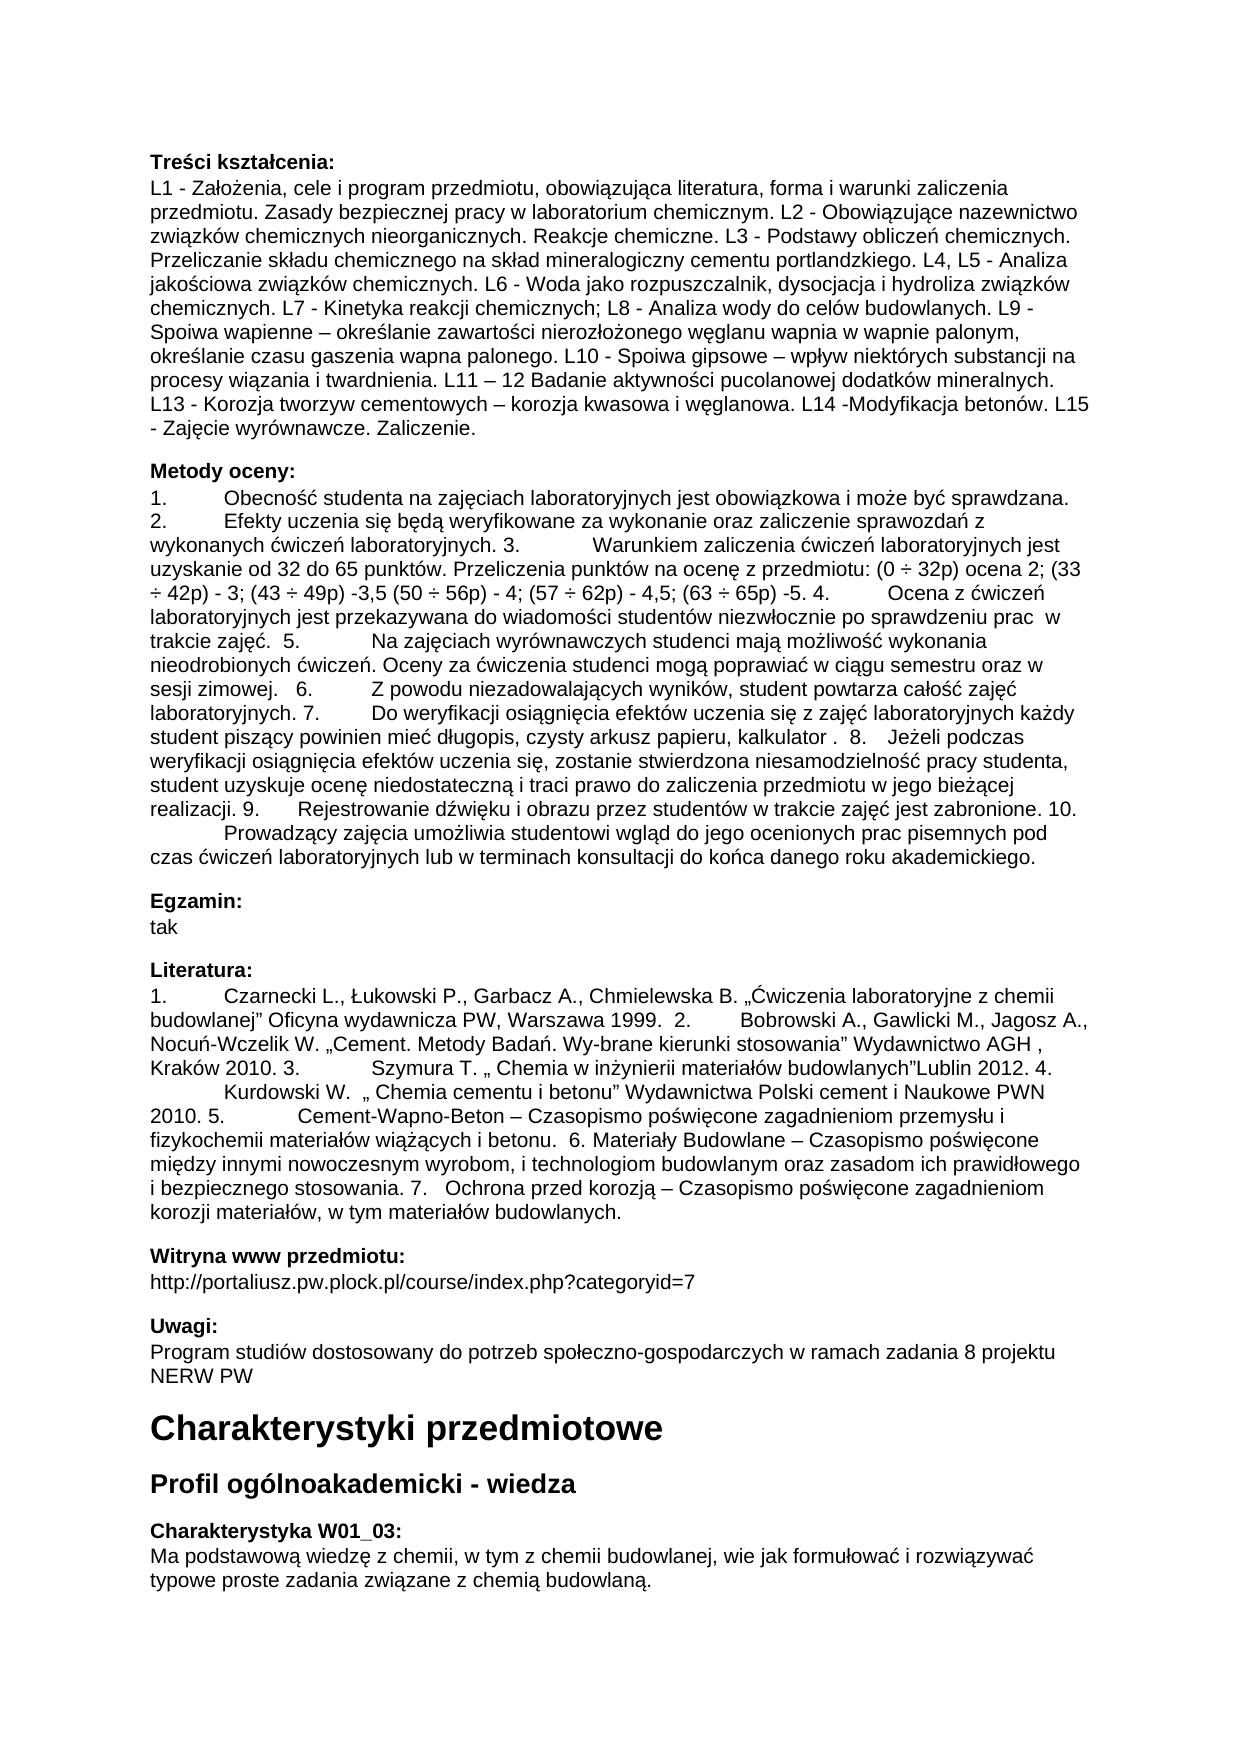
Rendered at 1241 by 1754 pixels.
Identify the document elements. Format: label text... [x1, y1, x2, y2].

text 1. Czarnecki L., Łukowski P., Garbacz A., Chmielewska B. „Ćwiczenia laboratoryjne z chemii budowlanej” Oficyna wydawnicza PW, Warszawa 1999. 2. Bobrowski A., Gawlicki M., Jagosz A., Nocuń-Wczelik W. „Cement. Metody Badań. Wy-brane kierunki stosowania” Wydawnictwo AGH , Kraków 2010. 3. Szymura T. „ Chemia w inżynierii materiałów budowlanych”Lublin 2012. 4. Kurdowski W. „ Chemia cementu i betonu” Wydawnictwa Polski cement i Naukowe PWN 2010. 5. Cement-Wapno-Beton – Czasopismo poświęcone zagadnieniom przemysłu i fizykochemii materiałów wiążących i betonu. 6. Materiały Budowlane – Czasopismo poświęcone między innymi nowoczesnym wyrobom, i technologiom budowlanym oraz zasadom ich prawidłowego i bezpiecznego stosowania. 7. Ochrona przed korozją – Czasopismo poświęcone zagadnieniom korozji materiałów, w tym materiałów budowlanych. [150, 984, 1090, 1224]
text Literatura: [150, 958, 1090, 982]
text Egzamin: [150, 888, 1090, 912]
text Charakterystyka W01_03: [150, 1519, 1090, 1543]
text Ma podstawową wiedzę z chemii, w tym z chemii budowlanej, wie jak formułować i rozwiązywać typowe proste zadania związane z chemią budowlaną. [150, 1544, 1090, 1592]
text 1. Obecność studenta na zajęciach laboratoryjnych jest obowiązkowa i może być sprawdzana. 2. Efekty uczenia się będą weryfikowane za wykonanie oraz zaliczenie sprawozdań z wykonanych ćwiczeń laboratoryjnych. 3. Warunkiem zaliczenia ćwiczeń laboratoryjnych jest uzyskanie od 32 do 65 punktów. Przeliczenia punktów na ocenę z przedmiotu: (0 ÷ 32p) ocena 2; (33 ÷ 42p) - 3; (43 ÷ 49p) -3,5 (50 ÷ 56p) - 4; (57 ÷ 62p) - 4,5; (63 ÷ 65p) -5. 4. Ocena z ćwiczeń laboratoryjnych jest przekazywana do wiadomości studentów niezwłocznie po sprawdzeniu prac w trakcie zajęć. 5. Na zajęciach wyrównawczych studenci mają możliwość wykonania nieodrobionych ćwiczeń. Oceny za ćwiczenia studenci mogą poprawiać w ciągu semestru oraz w sesji zimowej. 6. Z powodu niezadowalających wyników, student powtarza całość zajęć laboratoryjnych. 7. Do weryfikacji osiągnięcia efektów uczenia się z zajęć laboratoryjnych każdy student piszący powinien mieć długopis, czysty arkusz papieru, kalkulator . 8. Jeżeli podczas weryfikacji osiągnięcia efektów uczenia się, zostanie stwierdzona niesamodzielność pracy studenta, student uzyskuje ocenę niedostateczną i traci prawo do zaliczenia przedmiotu w jego bieżącej realizacji. 9. Rejestrowanie dźwięku i obrazu przez studentów w trakcie zajęć jest zabronione. 10. Prowadzący zajęcia umożliwia studentowi wgląd do jego ocenionych prac pisemnych pod czas ćwiczeń laboratoryjnych lub w terminach konsultacji do końca danego roku akademickiego. [150, 485, 1090, 869]
subtitle Charakterystyki przedmiotowe [150, 1407, 1090, 1448]
text Treści kształcenia: [150, 150, 1090, 174]
text Witryna www przedmiotu: [150, 1244, 1090, 1268]
text Program studiów dostosowany do potrzeb społeczno-gospodarczych w ramach zadania 8 projektu NERW PW [150, 1339, 1090, 1387]
text L1 - Założenia, cele i program przedmiotu, obowiązująca literatura, forma i warunki zaliczenia przedmiotu. Zasady bezpiecznej pracy w laboratorium chemicznym. L2 - Obowiązujące nazewnictwo związków chemicznych nieorganicznych. Reakcje chemiczne. L3 - Podstawy obliczeń chemicznych. Przeliczanie składu chemicznego na skład mineralogiczny cementu portlandzkiego. L4, L5 - Analiza jakościowa związków chemicznych. L6 - Woda jako rozpuszczalnik, dysocjacja i hydroliza związków chemicznych. L7 - Kinetyka reakcji chemicznych; L8 - Analiza wody do celów budowlanych. L9 - Spoiwa wapienne – określanie zawartości nierozłożonego węglanu wapnia w wapnie palonym, określanie czasu gaszenia wapna palonego. L10 - Spoiwa gipsowe – wpływ niektórych substancji na procesy wiązania i twardnienia. L11 – 12 Badanie aktywności pucolanowej dodatków mineralnych. L13 - Korozja tworzyw cementowych – korozja kwasowa i węglanowa. L14 -Modyfikacja betonów. L15 - Zajęcie wyrównawcze. Zaliczenie. [150, 176, 1090, 439]
text tak [150, 914, 1090, 938]
text http://portaliusz.pw.plock.pl/course/index.php?categoryid=7 [150, 1270, 1090, 1294]
subtitle Profil ogólnoakademicki - wiedza [150, 1468, 1090, 1499]
text Uwagi: [150, 1313, 1090, 1337]
text Metody oceny: [150, 459, 1090, 483]
